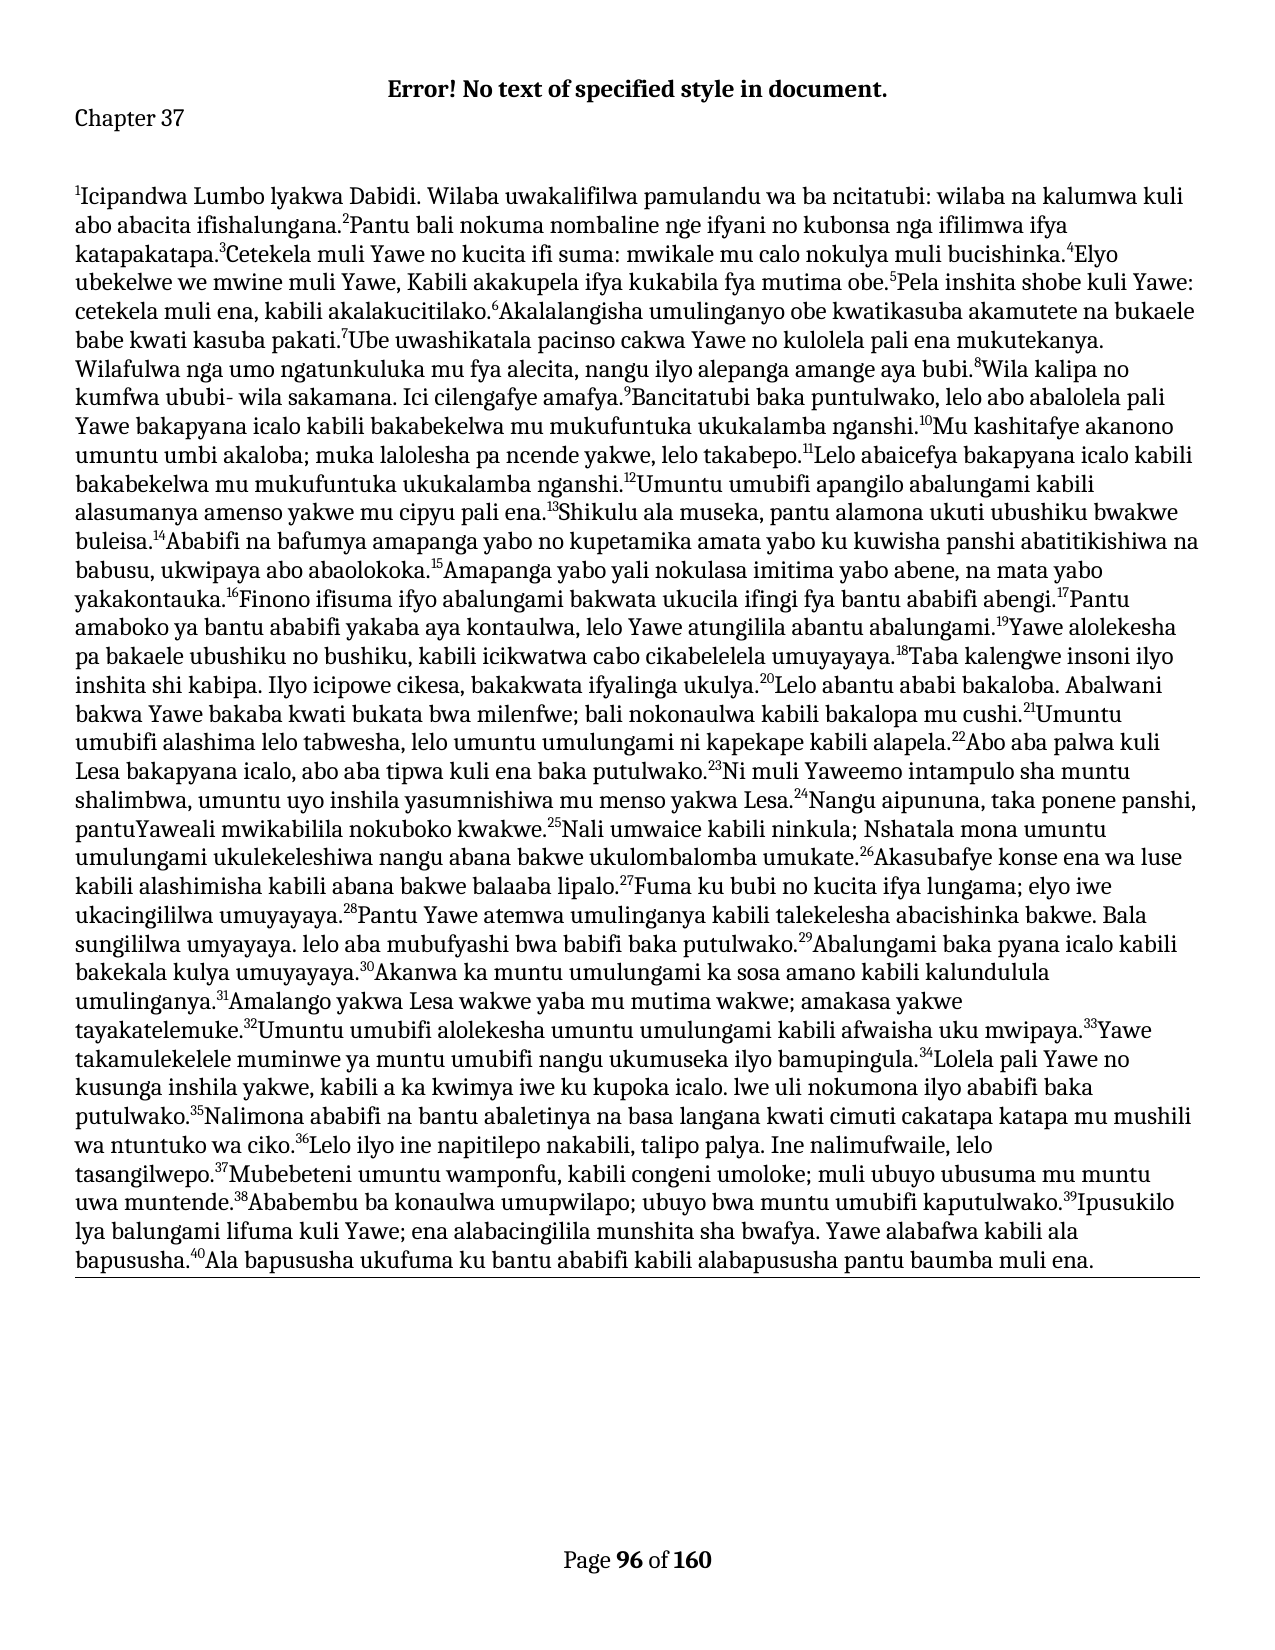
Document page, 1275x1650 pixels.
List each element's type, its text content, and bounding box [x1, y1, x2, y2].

text 1Icipandwa Lumbo lyakwa Dabidi. Wilaba uwakalifilwa pamulandu wa ba ncitatubi: wilaba na kalumwa kuli abo abacita ifishalungana.2Pantu bali nokuma nombaline nge ifyani no kubonsa nga ifilimwa ifya katapakatapa.3Cetekela muli Yawe no kucita ifi suma: mwikale mu calo nokulya muli bucishinka.4Elyo ubekelwe we mwine muli Yawe, Kabili akakupela ifya kukabila fya mutima obe.5Pela inshita shobe kuli Yawe: cetekela muli ena, kabili akalakucitilako.6Akalalangisha umulinganyo obe kwatikasuba akamutete na bukaele babe kwati kasuba pakati.7Ube uwashikatala pacinso cakwa Yawe no kulolela pali ena mukutekanya. Wilafulwa nga umo ngatunkuluka mu fya alecita, nangu ilyo alepanga amange aya bubi.8Wila kalipa no kumfwa ububi- wila sakamana. Ici cilengafye amafya.9Bancitatubi baka puntulwako, lelo abo abalolela pali Yawe bakapyana icalo kabili bakabekelwa mu mukufuntuka ukukalamba nganshi.10Mu kashitafye akanono umuntu umbi akaloba; muka lalolesha pa ncende yakwe, lelo takabepo.11Lelo abaicefya bakapyana icalo kabili bakabekelwa mu mukufuntuka ukukalamba nganshi.12Umuntu umubifi apangilo abalungami kabili alasumanya amenso yakwe mu cipyu pali ena.13Shikulu ala museka, pantu alamona ukuti ubushiku bwakwe buleisa.14Ababifi na bafumya amapanga yabo no kupetamika amata yabo ku kuwisha panshi abatitikishiwa na babusu, ukwipaya abo abaolokoka.15Amapanga yabo yali nokulasa imitima yabo abene, na mata yabo yakakontauka.16Finono ifisuma ifyo abalungami bakwata ukucila ifingi fya bantu ababifi abengi.17Pantu amaboko ya bantu ababifi yakaba aya kontaulwa, lelo Yawe atungilila abantu abalungami.19Yawe alolekesha pa bakaele ubushiku no bushiku, kabili icikwatwa cabo cikabelelela umuyayaya.18Taba kalengwe insoni ilyo inshita shi kabipa. Ilyo icipowe cikesa, bakakwata ifyalinga ukulya.20Lelo abantu ababi bakaloba. Abalwani bakwa Yawe bakaba kwati bukata bwa milenfwe; bali nokonaulwa kabili bakalopa mu cushi.21Umuntu umubifi alashima lelo tabwesha, lelo umuntu umulungami ni kapekape kabili alapela.22Abo aba palwa kuli Lesa bakapyana icalo, abo aba tipwa kuli ena baka putulwako.23Ni muli Yaweemo intampulo sha muntu shalimbwa, umuntu uyo inshila yasumnishiwa mu menso yakwa Lesa.24Nangu aipununa, taka ponene panshi, pantuYaweali mwikabilila nokuboko kwakwe.25Nali umwaice kabili ninkula; Nshatala mona umuntu umulungami ukulekeleshiwa nangu abana bakwe ukulombalomba umukate.26Akasubafye konse ena wa luse kabili alashimisha kabili abana bakwe balaaba lipalo.27Fuma ku bubi no kucita ifya lungama; elyo iwe ukacingililwa umuyayaya.28Pantu Yawe atemwa umulinganya kabili talekelesha abacishinka bakwe. Bala sungililwa umyayaya. lelo aba mubufyashi bwa babifi baka putulwako.29Abalungami baka pyana icalo kabili bakekala kulya umuyayaya.30Akanwa ka muntu umulungami ka sosa amano kabili kalundulula umulinganya.31Amalango yakwa Lesa wakwe yaba mu mutima wakwe; amakasa yakwe tayakatelemuke.32Umuntu umubifi alolekesha umuntu umulungami kabili afwaisha uku mwipaya.33Yawe takamulekelele muminwe ya muntu umubifi nangu ukumuseka ilyo bamupingula.34Lolela pali Yawe no kusunga inshila yakwe, kabili a ka kwimya iwe ku kupoka icalo. lwe uli nokumona ilyo ababifi baka putulwako.35Nalimona ababifi na bantu abaletinya na basa langana kwati cimuti cakatapa katapa mu mushili wa ntuntuko wa ciko.36Lelo ilyo ine napitilepo nakabili, talipo palya. Ine nalimufwaile, lelo tasangilwepo.37Mubebeteni umuntu wamponfu, kabili congeni umoloke; muli ubuyo ubusuma mu muntu uwa muntende.38Ababembu ba konaulwa umupwilapo; ubuyo bwa muntu umubifi kaputulwako.39Ipusukilo lya balungami lifuma kuli Yawe; ena alabacingilila munshita sha bwafya. Yawe alabafwa kabili ala bapususha.40Ala bapususha ukufuma ku bantu ababifi kabili alabapususha pantu baumba muli ena. [75, 182, 1200, 1277]
text Chapter 37 [75, 104, 1200, 161]
